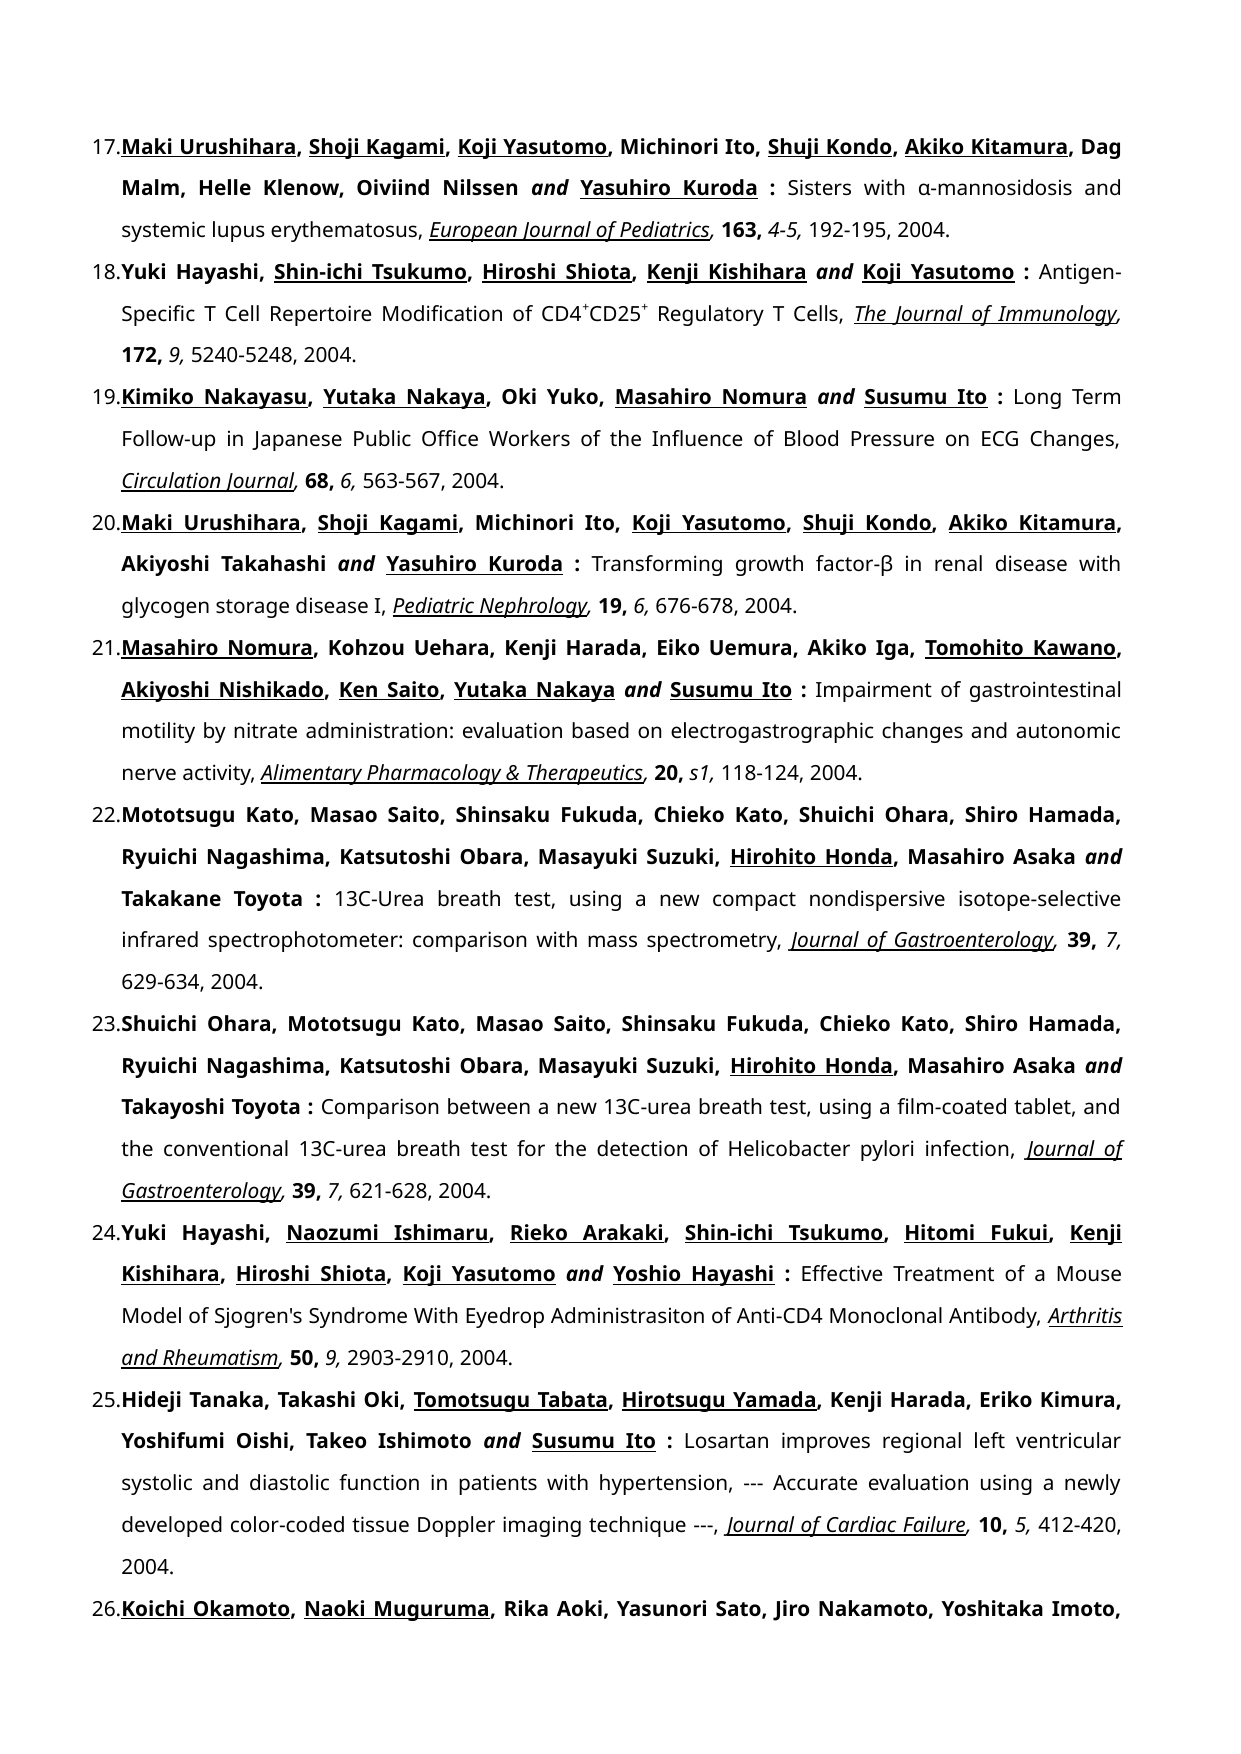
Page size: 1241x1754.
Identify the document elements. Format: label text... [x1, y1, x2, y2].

list Kimiko Nakayasu, Yutaka Nakaya, Oki Yuko, Masahiro Nomura and Susumu Ito : Long Term Follow-up in Japanese Public Office Workers of the Influence of Blood Pressure on ECG Changes, Circulation Journal, 68, 6, 563-567, 2004. [92, 376, 1122, 501]
list Maki Urushihara, Shoji Kagami, Koji Yasutomo, Michinori Ito, Shuji Kondo, Akiko Kitamura, Dag Malm, Helle Klenow, Oiviind Nilssen and Yasuhiro Kuroda : Sisters with α-mannosidosis and systemic lupus erythematosus, European Journal of Pediatrics, 163, 4-5, 192-195, 2004. [92, 125, 1122, 250]
list Maki Urushihara, Shoji Kagami, Michinori Ito, Koji Yasutomo, Shuji Kondo, Akiko Kitamura, Akiyoshi Takahashi and Yasuhiro Kuroda : Transforming growth factor-β in renal disease with glycogen storage disease I, Pediatric Nephrology, 19, 6, 676-678, 2004. [92, 501, 1122, 626]
list Shuichi Ohara, Mototsugu Kato, Masao Saito, Shinsaku Fukuda, Chieko Kato, Shiro Hamada, Ryuichi Nagashima, Katsutoshi Obara, Masayuki Suzuki, Hirohito Honda, Masahiro Asaka and Takayoshi Toyota : Comparison between a new 13C-urea breath test, using a film-coated tablet, and the conventional 13C-urea breath test for the detection of Helicobacter pylori infection, Journal of Gastroenterology, 39, 7, 621-628, 2004. [92, 1002, 1122, 1211]
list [92, 1587, 1122, 1629]
list Mototsugu Kato, Masao Saito, Shinsaku Fukuda, Chieko Kato, Shuichi Ohara, Shiro Hamada, Ryuichi Nagashima, Katsutoshi Obara, Masayuki Suzuki, Hirohito Honda, Masahiro Asaka and Takakane Toyota : 13C-Urea breath test, using a new compact nondispersive isotope-selective infrared spectrophotometer: comparison with mass spectrometry, Journal of Gastroenterology, 39, 7, 629-634, 2004. [92, 793, 1122, 1002]
list Yuki Hayashi, Naozumi Ishimaru, Rieko Arakaki, Shin-ichi Tsukumo, Hitomi Fukui, Kenji Kishihara, Hiroshi Shiota, Koji Yasutomo and Yoshio Hayashi : Effective Treatment of a Mouse Model of Sjogren's Syndrome With Eyedrop Administrasiton of Anti-CD4 Monoclonal Antibody, Arthritis and Rheumatism, 50, 9, 2903-2910, 2004. [92, 1211, 1122, 1378]
list Hideji Tanaka, Takashi Oki, Tomotsugu Tabata, Hirotsugu Yamada, Kenji Harada, Eriko Kimura, Yoshifumi Oishi, Takeo Ishimoto and Susumu Ito : Losartan improves regional left ventricular systolic and diastolic function in patients with hypertension, --- Accurate evaluation using a newly developed color-coded tissue Doppler imaging technique ---, Journal of Cardiac Failure, 10, 5, 412-420, 2004. [92, 1378, 1122, 1587]
list Masahiro Nomura, Kohzou Uehara, Kenji Harada, Eiko Uemura, Akiko Iga, Tomohito Kawano, Akiyoshi Nishikado, Ken Saito, Yutaka Nakaya and Susumu Ito : Impairment of gastrointestinal motility by nitrate administration: evaluation based on electrogastrographic changes and autonomic nerve activity, Alimentary Pharmacology & Therapeutics, 20, s1, 118-124, 2004. [92, 626, 1122, 793]
list Yuki Hayashi, Shin-ichi Tsukumo, Hiroshi Shiota, Kenji Kishihara and Koji Yasutomo : Antigen-Specific T Cell Repertoire Modification of CD4+CD25+ Regulatory T Cells, The Journal of Immunology, 172, 9, 5240-5248, 2004. [92, 250, 1122, 376]
